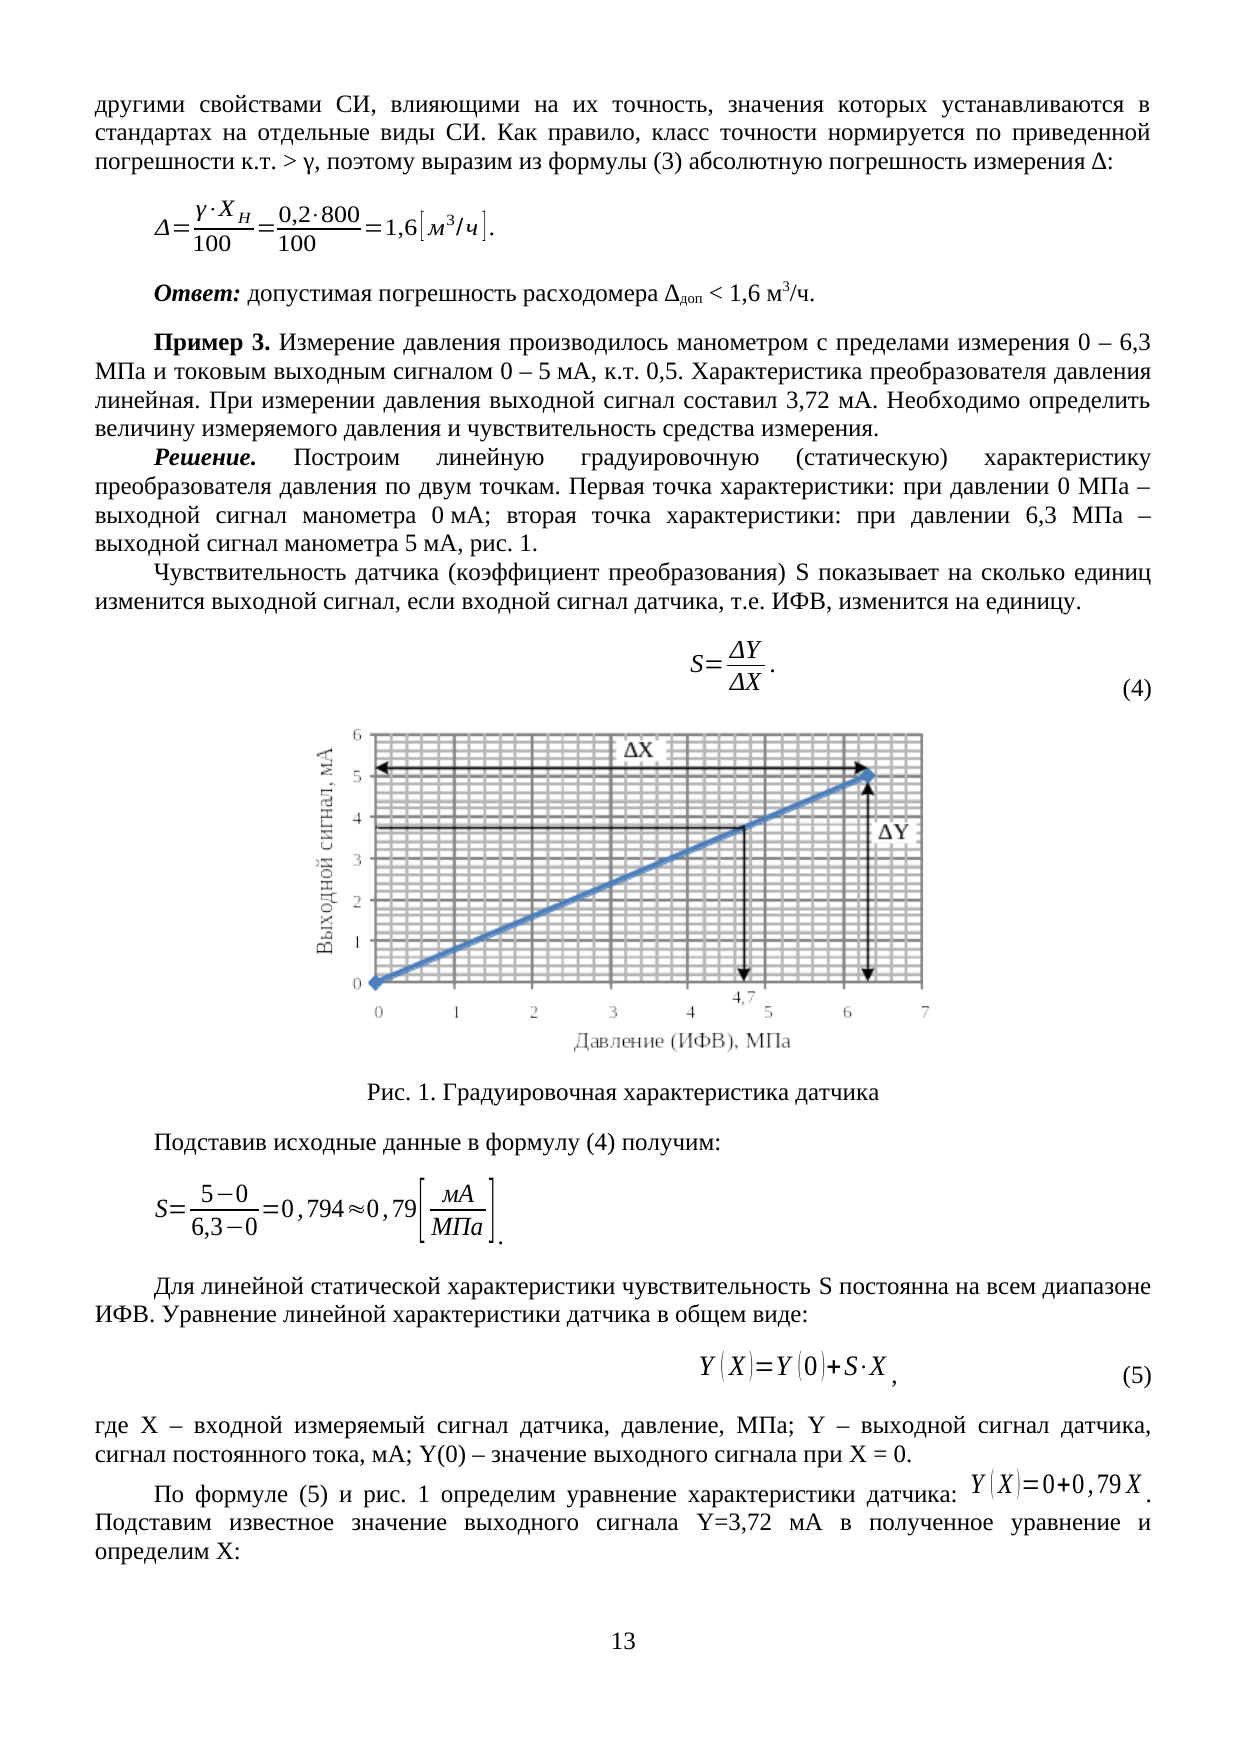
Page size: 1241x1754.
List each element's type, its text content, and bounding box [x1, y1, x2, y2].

text Решение. Построим линейную градуировочную (статическую) характеристику преобразователя давления по двум точкам. Первая точка характеристики: при давлении 0 МПа – выходной сигнал манометра 0 мА; вторая точка характеристики: при давлении 6,3 МПа – выходной сигнал манометра 5 мА, рис. 1. [94, 442, 1152, 557]
text где Х – входной измеряемый сигнал датчика, давление, МПа; Y – выходной сигнал датчика, сигнал постоянного тока, мА; Y(0) – значение выходного сигнала при Х = 0. [94, 1410, 1152, 1467]
text Подставив исходные данные в формулу (4) получим: [94, 1127, 1152, 1156]
text Рис. 1. Градуировочная характеристика датчика [94, 1077, 1152, 1106]
text Ответ: допустимая погрешность расходомера ∆доп < 1,6 м3/ч. [94, 278, 1152, 306]
text . [94, 1176, 1152, 1250]
text (4) [94, 636, 1152, 702]
text , (5) [94, 1349, 1152, 1389]
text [94, 89, 1152, 175]
text Пример 3. Измерение давления производилось манометром с пределами измерения 0 – 6,3 МПа и токовым выходным сигналом 0 – 5 мА, к.т. 0,5. Характеристика преобразователя давления линейная. При измерении давления выходной сигнал составил 3,72 мА. Необходимо определить величину измеряемого давления и чувствительность средства измерения. [94, 327, 1152, 442]
text По формуле (5) и рис. 1 определим уравнение характеристики датчика: . Подставим известное значение выходного сигнала Y=3,72 мА в полученное уравнение и определим Х: [94, 1467, 1152, 1565]
text Чувствительность датчика (коэффициент преобразования) S показывает на сколько единиц изменится выходной сигнал, если входной сигнал датчика, т.е. ИФВ, изменится на единицу. [94, 557, 1152, 615]
text Для линейной статической характеристики чувствительность S постоянна на всем диапазоне ИФВ. Уравнение линейной характеристики датчика в общем виде: [94, 1271, 1152, 1328]
